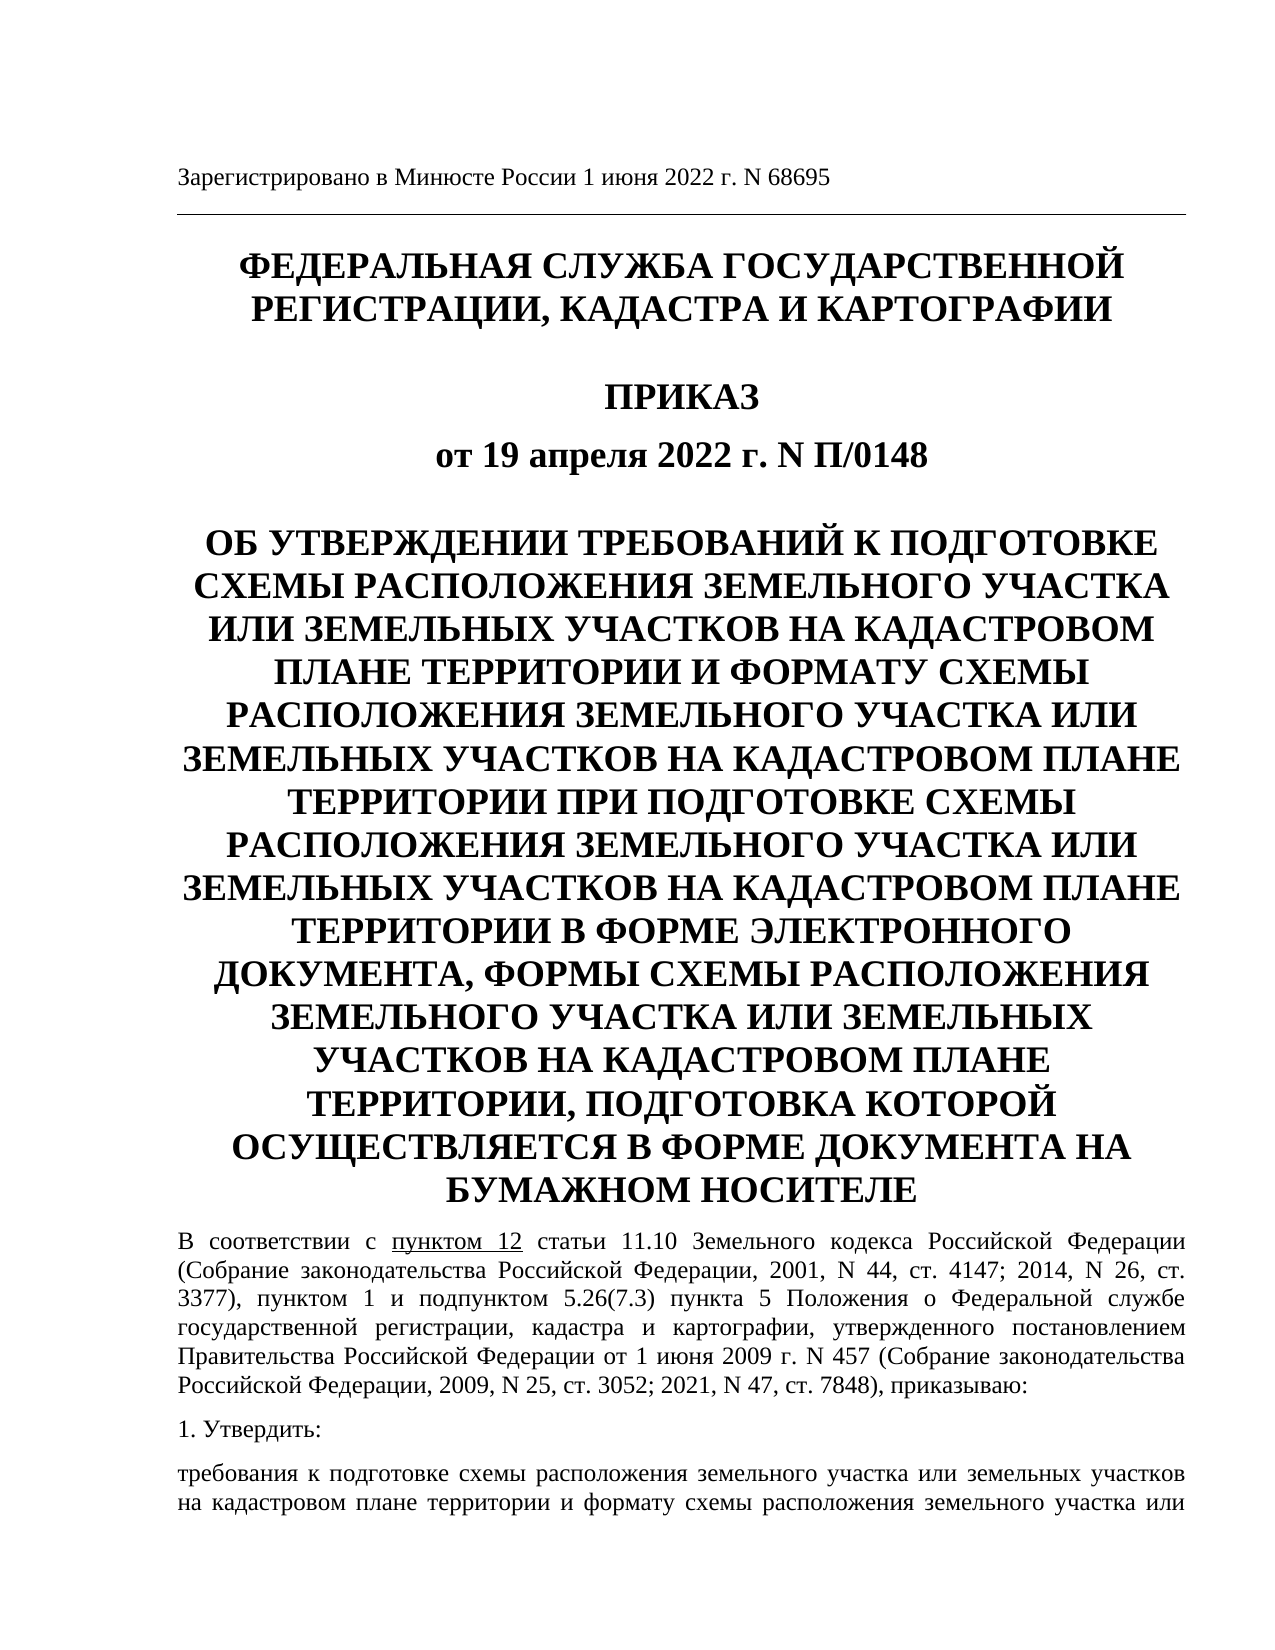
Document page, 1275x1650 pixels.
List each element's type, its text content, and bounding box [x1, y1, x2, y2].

text ОБ УТВЕРЖДЕНИИ ТРЕБОВАНИЙ К ПОДГОТОВКЕ СХЕМЫ РАСПОЛОЖЕНИЯ ЗЕМЕЛЬНОГО УЧАСТКА ИЛИ ЗЕМЕЛЬНЫХ УЧАСТКОВ НА КАДАСТРОВОМ ПЛАНЕ ТЕРРИТОРИИ И ФОРМАТУ СХЕМЫ РАСПОЛОЖЕНИЯ ЗЕМЕЛЬНОГО УЧАСТКА ИЛИ ЗЕМЕЛЬНЫХ УЧАСТКОВ НА КАДАСТРОВОМ ПЛАНЕ ТЕРРИТОРИИ ПРИ ПОДГОТОВКЕ СХЕМЫ РАСПОЛОЖЕНИЯ ЗЕМЕЛЬНОГО УЧАСТКА ИЛИ ЗЕМЕЛЬНЫХ УЧАСТКОВ НА КАДАСТРОВОМ ПЛАНЕ ТЕРРИТОРИИ В ФОРМЕ ЭЛЕКТРОННОГО ДОКУМЕНТА, ФОРМЫ СХЕМЫ РАСПОЛОЖЕНИЯ ЗЕМЕЛЬНОГО УЧАСТКА ИЛИ ЗЕМЕЛЬНЫХ УЧАСТКОВ НА КАДАСТРОВОМ ПЛАНЕ ТЕРРИТОРИИ, ПОДГОТОВКА КОТОРОЙ ОСУЩЕСТВЛЯЕТСЯ В ФОРМЕ ДОКУМЕНТА НА БУМАЖНОМ НОСИТЕЛЕ [177, 520, 1186, 1210]
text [177, 1458, 1186, 1516]
text В соответствии с пунктом 12 статьи 11.10 Земельного кодекса Российской Федерации (Собрание законодательства Российской Федерации, 2001, N 44, ст. 4147; 2014, N 26, ст. 3377), пунктом 1 и подпунктом 5.26(7.3) пункта 5 Положения о Федеральной службе государственной регистрации, кадастра и картографии, утвержденного постановлением Правительства Российской Федерации от 1 июня 2009 г. N 457 (Собрание законодательства Российской Федерации, 2009, N 25, ст. 3052; 2021, N 47, ст. 7848), приказываю: [177, 1226, 1186, 1398]
text 1. Утвердить: [177, 1414, 1186, 1443]
text от 19 апреля 2022 г. N П/0148 [177, 433, 1186, 476]
text ПРИКАЗ [177, 374, 1186, 417]
text Зарегистрировано в Минюсте России 1 июня 2022 г. N 68695 [177, 162, 1186, 191]
text ФЕДЕРАЛЬНАЯ СЛУЖБА ГОСУДАРСТВЕННОЙ РЕГИСТРАЦИИ, КАДАСТРА И КАРТОГРАФИИ [177, 243, 1186, 330]
